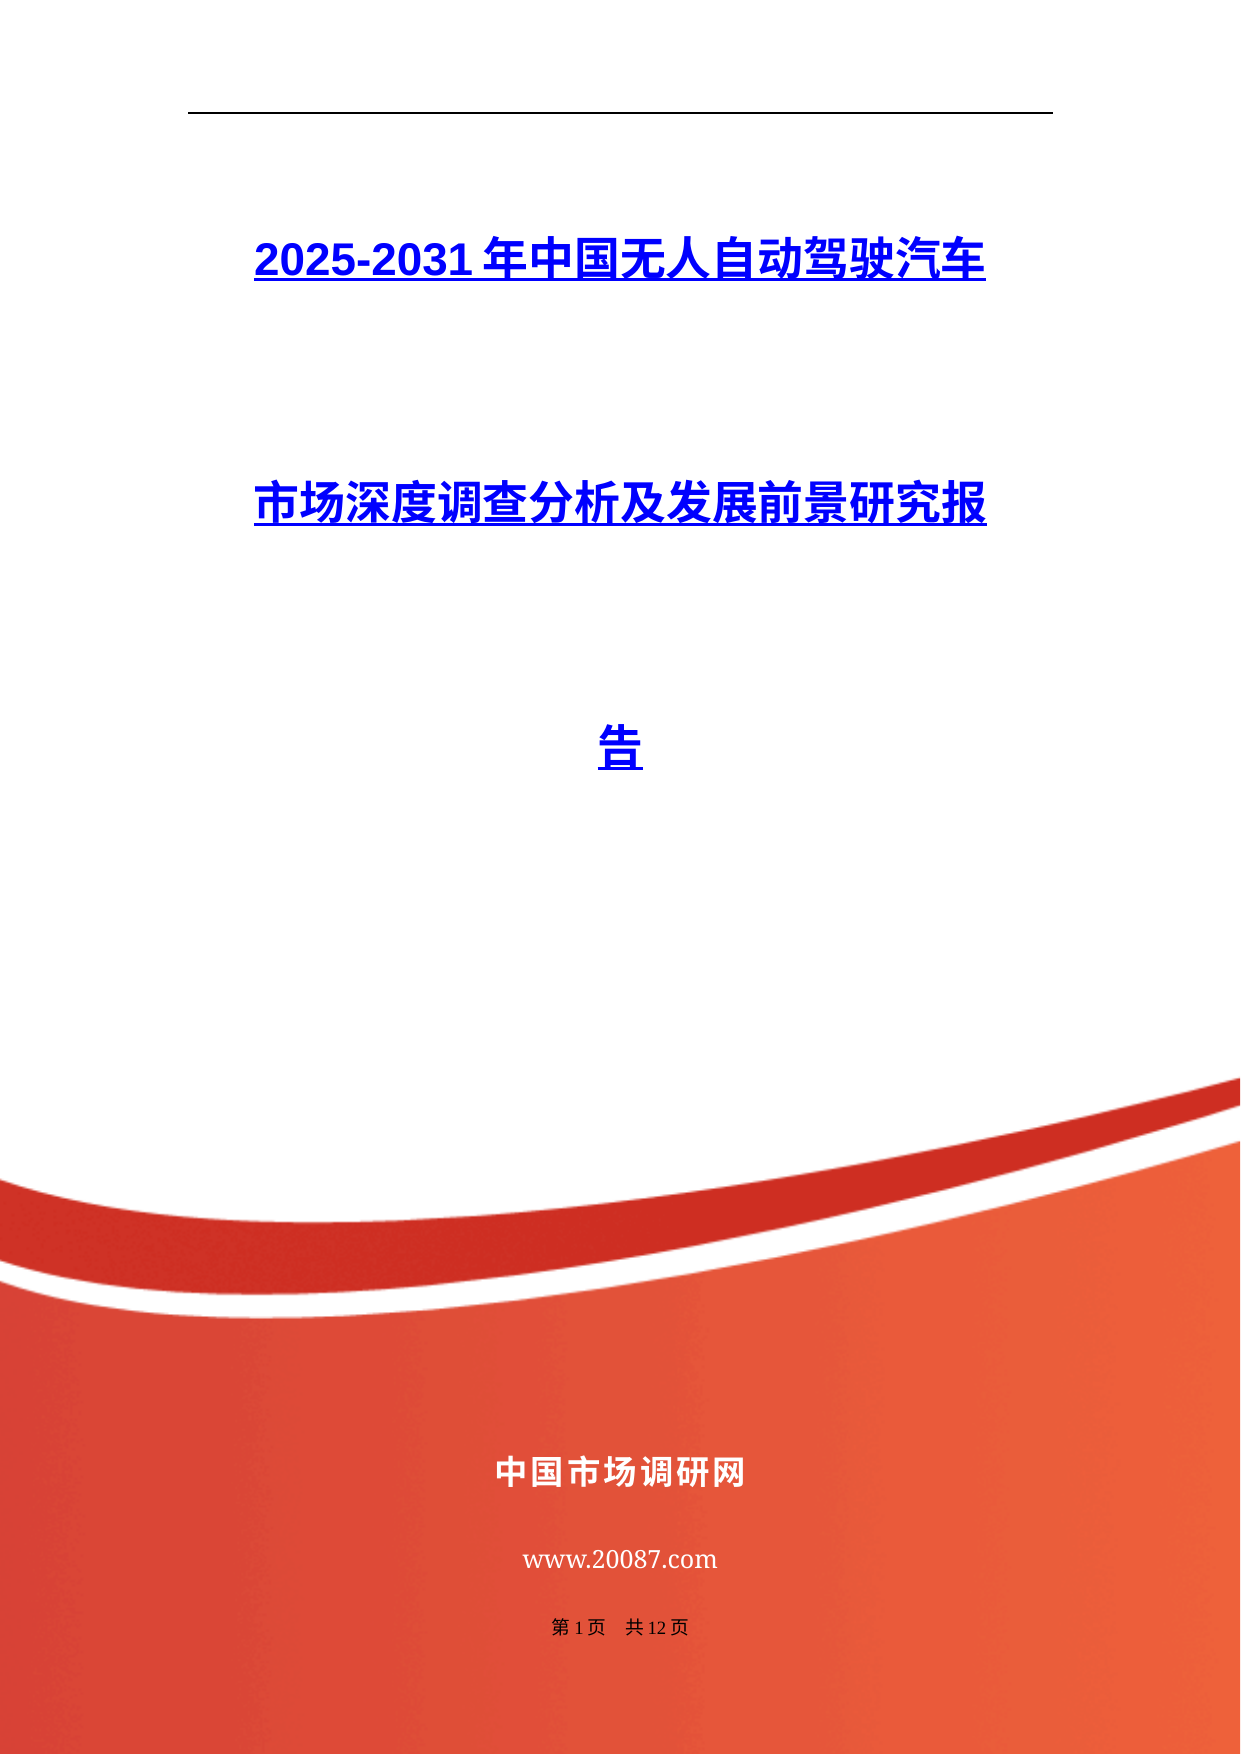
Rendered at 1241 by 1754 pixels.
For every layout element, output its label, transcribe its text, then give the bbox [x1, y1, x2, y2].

subtitle 中国市场调研网 [187, 1437, 1053, 1502]
picture [0, 1006, 1241, 1754]
text www.20087.com [187, 1526, 1053, 1591]
table_header 2025-2031年中国无人自动驾驶汽车市场深度调查分析及发展前景研究报告 [188, 207, 1053, 871]
